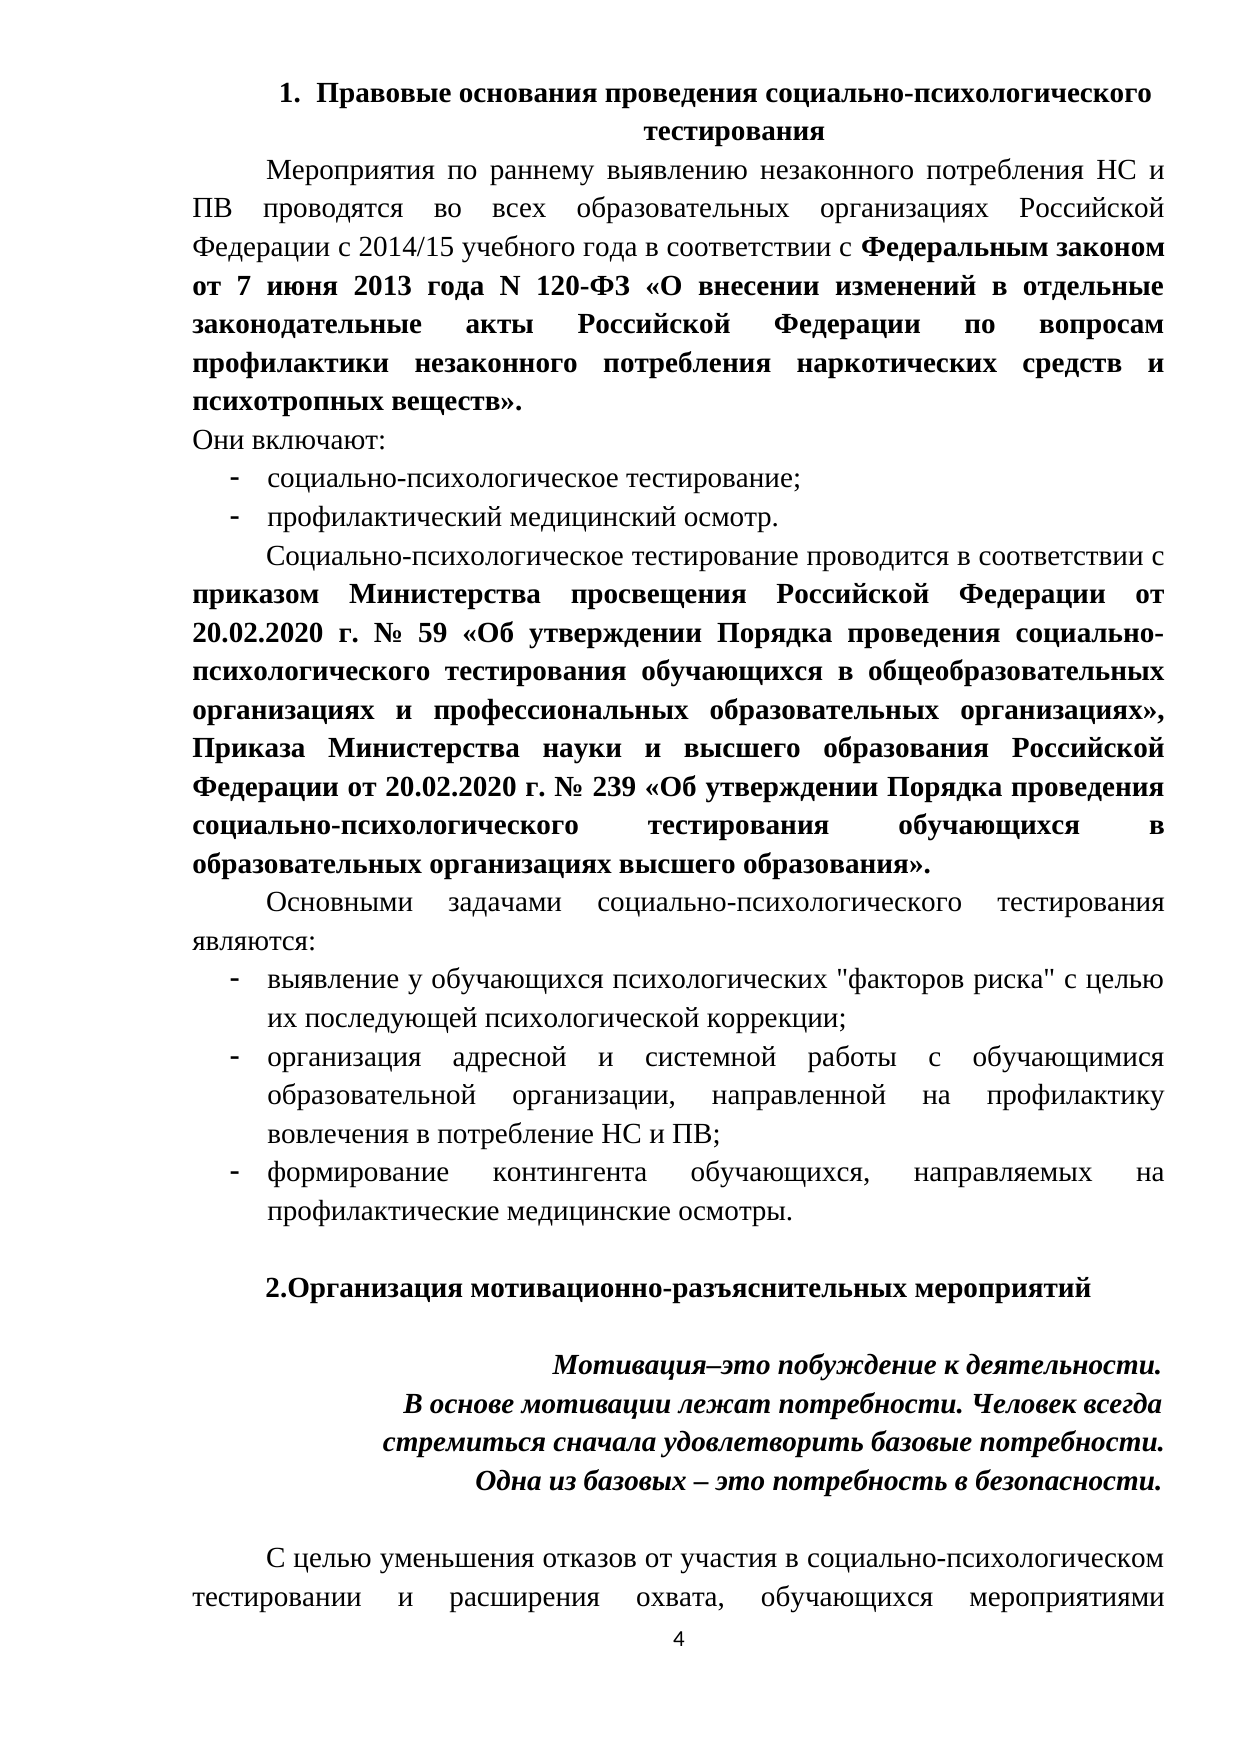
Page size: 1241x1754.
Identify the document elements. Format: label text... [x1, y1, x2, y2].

text Социально-психологическое тестирование проводится в соответствии с приказом Министерства просвещения Российской Федерации от 20.02.2020 г. № 59 «Об утверждении Порядка проведения социально-психологического тестирования обучающихся в общеобразовательных организациях и профессиональных образовательных организациях», Приказа Министерства науки и высшего образования Российской Федерации от 20.02.2020 г. № 239 «Об утверждении Порядка проведения социально-психологического тестирования обучающихся в образовательных организациях высшего образования». [192, 538, 1165, 879]
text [192, 1540, 1165, 1612]
text Мероприятия по раннему выявлению незаконного потребления НС и ПВ проводятся во всех образовательных организациях Российской Федерации с 2014/15 учебного года в соответствии с Федеральным законом от 7 июня 2013 года N 120-ФЗ «О внесении изменений в отдельные законодательные акты Российской Федерации по вопросам профилактики незаконного потребления наркотических средств и психотропных веществ». [192, 152, 1165, 417]
text В основе мотивации лежат потребности. Человек всегда стремиться сначала удовлетворить базовые потребности. [192, 1386, 1165, 1458]
text Мотивация–это побуждение к деятельности. [192, 1347, 1165, 1381]
list выявление у обучающихся психологических "факторов риска" с целью их последующей психологической коррекции; [229, 962, 1165, 1034]
list социально-психологическое тестирование; [229, 460, 1165, 494]
text Одна из базовых – это потребность в безопасности. [192, 1463, 1165, 1497]
text Основными задачами социально-психологического тестирования являются: [192, 884, 1165, 957]
list профилактический медицинский осмотр. [229, 499, 1165, 533]
list Правовые основания проведения социально-психологического тестирования [266, 75, 1165, 147]
text 2.Организация мотивационно-разъяснительных мероприятий [192, 1270, 1165, 1304]
list организация адресной и системной работы с обучающимися образовательной организации, направленной на профилактику вовлечения в потребление НС и ПВ; [229, 1039, 1165, 1149]
text Они включают: [192, 422, 1165, 455]
list формирование контингента обучающихся, направляемых на профилактические медицинские осмотры. [229, 1154, 1165, 1227]
